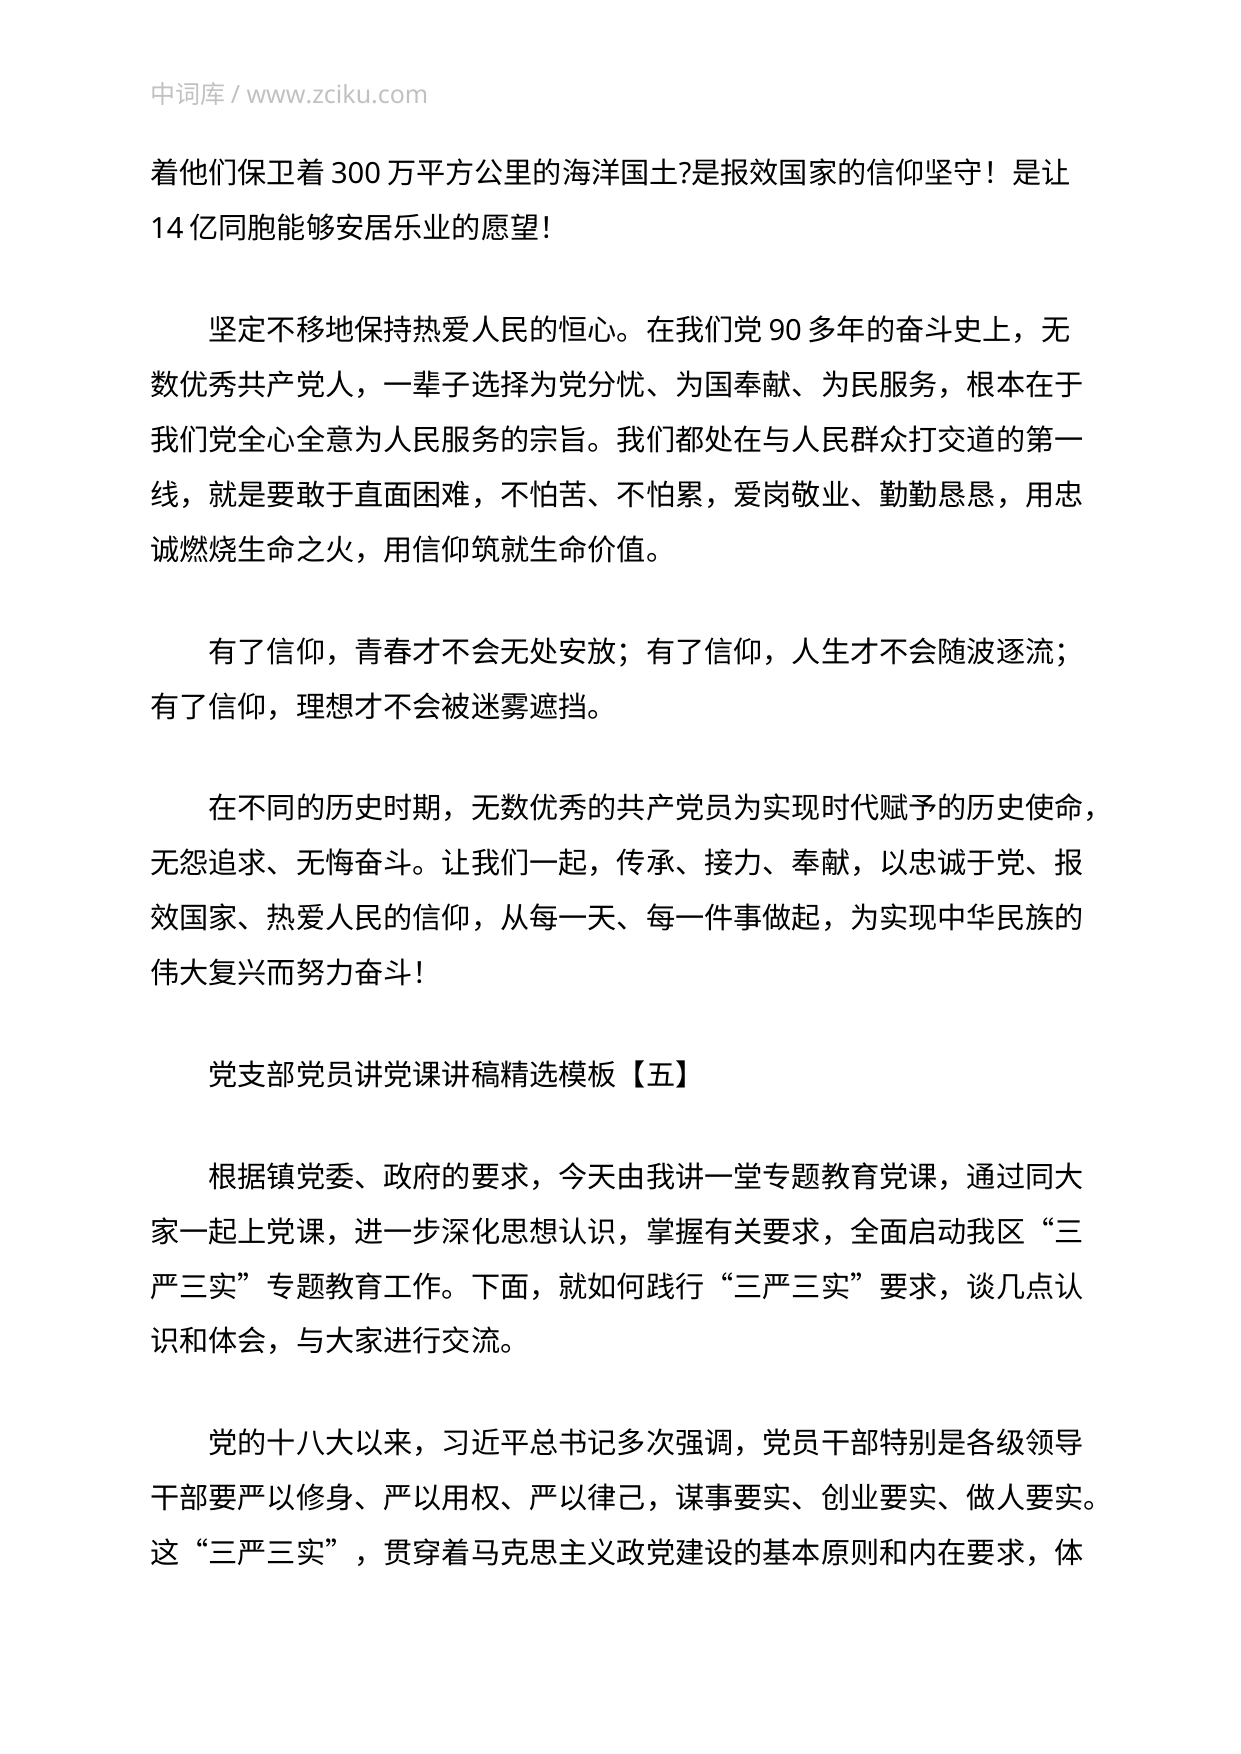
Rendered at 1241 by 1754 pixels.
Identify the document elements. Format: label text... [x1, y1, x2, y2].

text 有了信仰，青春才不会无处安放；有了信仰，人生才不会随波逐流；有了信仰，理想才不会被迷雾遮挡。 [150, 628, 1090, 726]
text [150, 150, 1090, 247]
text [150, 1420, 1090, 1572]
text 在不同的历史时期，无数优秀的共产党员为实现时代赋予的历史使命，无怨追求、无悔奋斗。让我们一起，传承、接力、奉献，以忠诚于党、报效国家、热爱人民的信仰，从每一天、每一件事做起，为实现中华民族的伟大复兴而努力奋斗！ [150, 785, 1090, 992]
text 根据镇党委、政府的要求，今天由我讲一堂专题教育党课，通过同大家一起上党课，进一步深化思想认识，掌握有关要求，全面启动我区“三严三实”专题教育工作。下面，就如何践行“三严三实”要求，谈几点认识和体会，与大家进行交流。 [150, 1153, 1090, 1360]
text 党支部党员讲党课讲稿精选模板【五】 [150, 1052, 1090, 1094]
text 坚定不移地保持热爱人民的恒心。在我们党90多年的奋斗史上，无数优秀共产党人，一辈子选择为党分忧、为国奉献、为民服务，根本在于我们党全心全意为人民服务的宗旨。我们都处在与人民群众打交道的第一线，就是要敢于直面困难，不怕苦、不怕累，爱岗敬业、勤勤恳恳，用忠诚燃烧生命之火，用信仰筑就生命价值。 [150, 307, 1090, 569]
